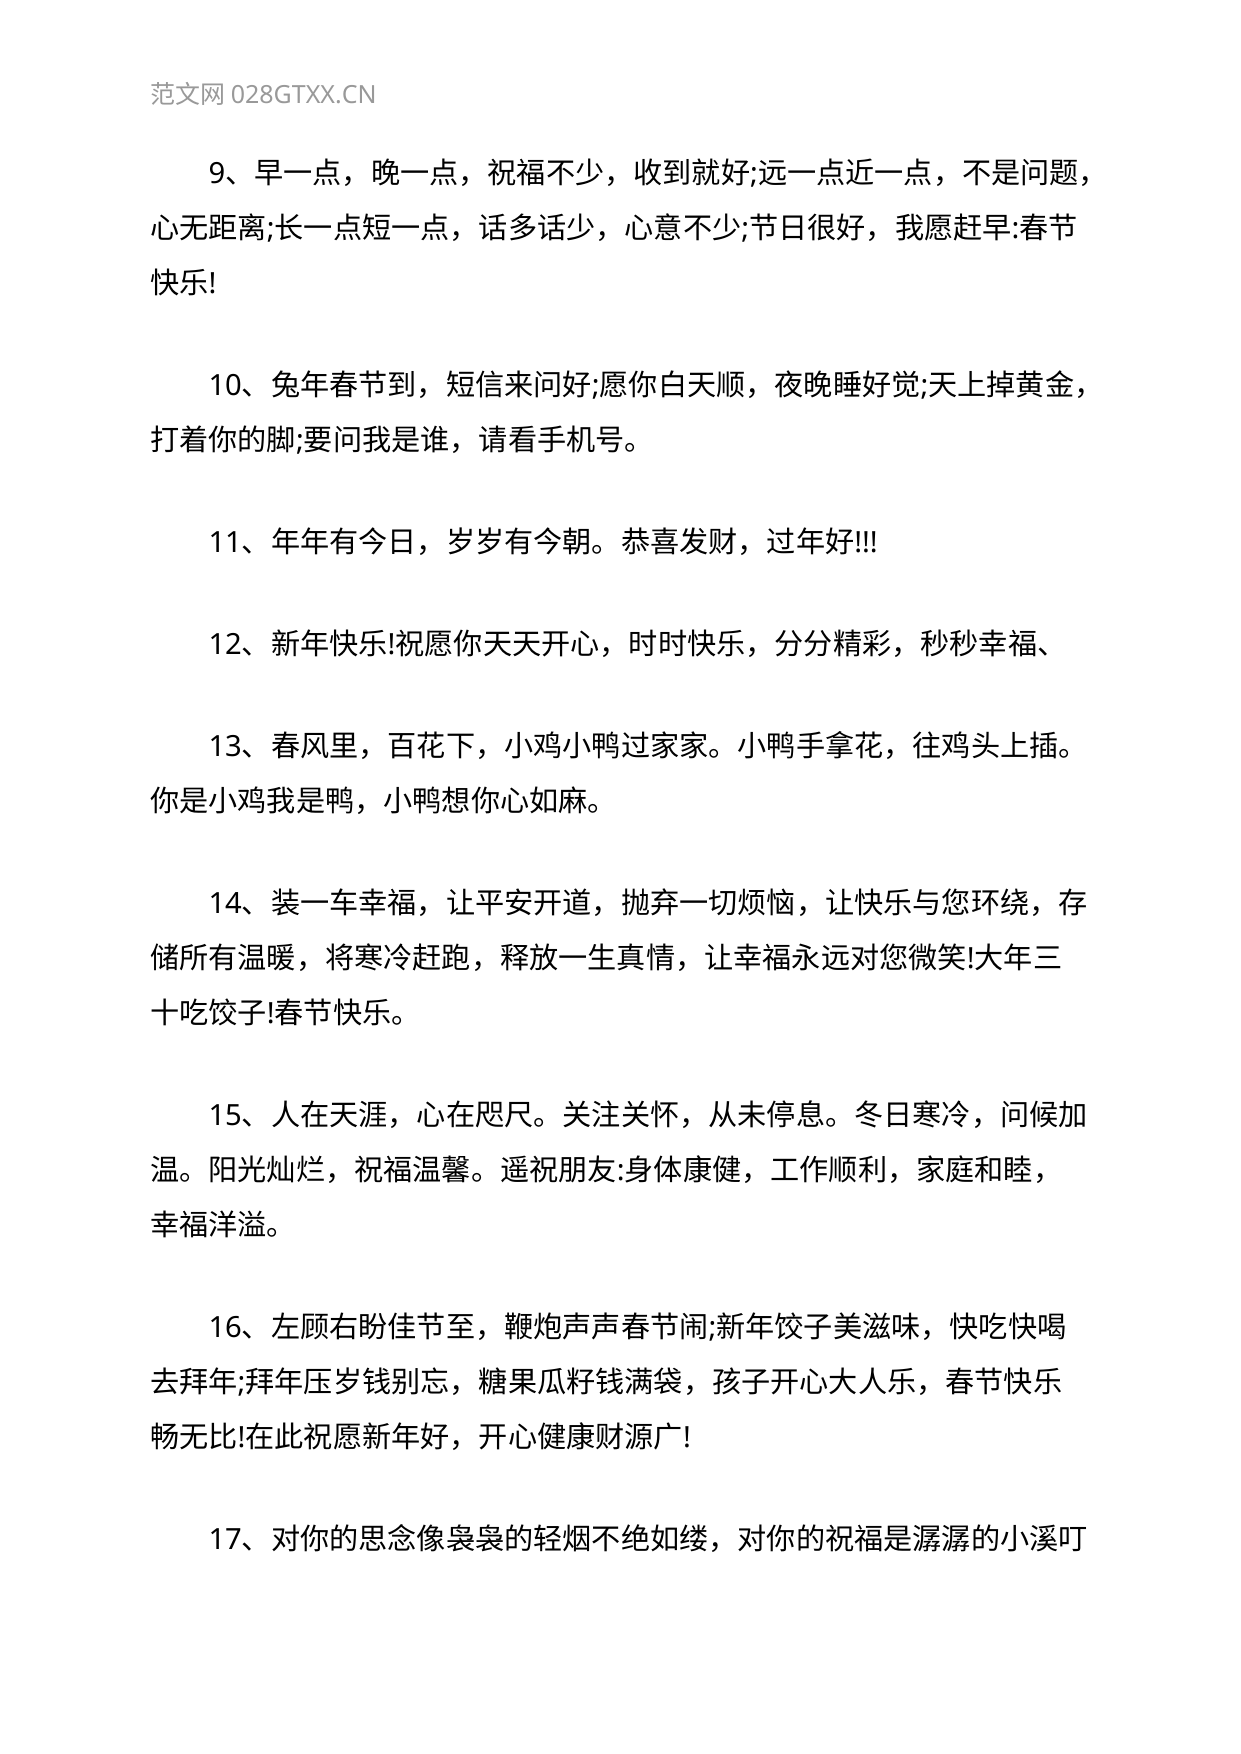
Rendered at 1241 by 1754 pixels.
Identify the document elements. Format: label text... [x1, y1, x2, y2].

text 9、早一点，晚一点，祝福不少，收到就好;远一点近一点，不是问题，心无距离;长一点短一点，话多话少，心意不少;节日很好，我愿赶早:春节快乐! [150, 150, 1090, 302]
text 11、年年有今日，岁岁有今朝。恭喜发财，过年好!!! [150, 519, 1090, 561]
text 16、左顾右盼佳节至，鞭炮声声春节闹;新年饺子美滋味，快吃快喝去拜年;拜年压岁钱别忘，糖果瓜籽钱满袋，孩子开心大人乐，春节快乐畅无比!在此祝愿新年好，开心健康财源广! [150, 1303, 1090, 1456]
text 12、新年快乐!祝愿你天天开心，时时快乐，分分精彩，秒秒幸福、 [150, 621, 1090, 663]
text 14、装一车幸福，让平安开道，抛弃一切烦恼，让快乐与您环绕，存储所有温暖，将寒冷赶跑，释放一生真情，让幸福永远对您微笑!大年三十吃饺子!春节快乐。 [150, 880, 1090, 1032]
text 15、人在天涯，心在咫尺。关注关怀，从未停息。冬日寒冷，问候加温。阳光灿烂，祝福温馨。遥祝朋友:身体康健，工作顺利，家庭和睦，幸福洋溢。 [150, 1092, 1090, 1244]
text 13、春风里，百花下，小鸡小鸭过家家。小鸭手拿花，往鸡头上插。你是小鸡我是鸭，小鸭想你心如麻。 [150, 723, 1090, 820]
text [150, 1515, 1090, 1558]
text 10、兔年春节到，短信来问好;愿你白天顺，夜晚睡好觉;天上掉黄金，打着你的脚;要问我是谁，请看手机号。 [150, 362, 1090, 459]
